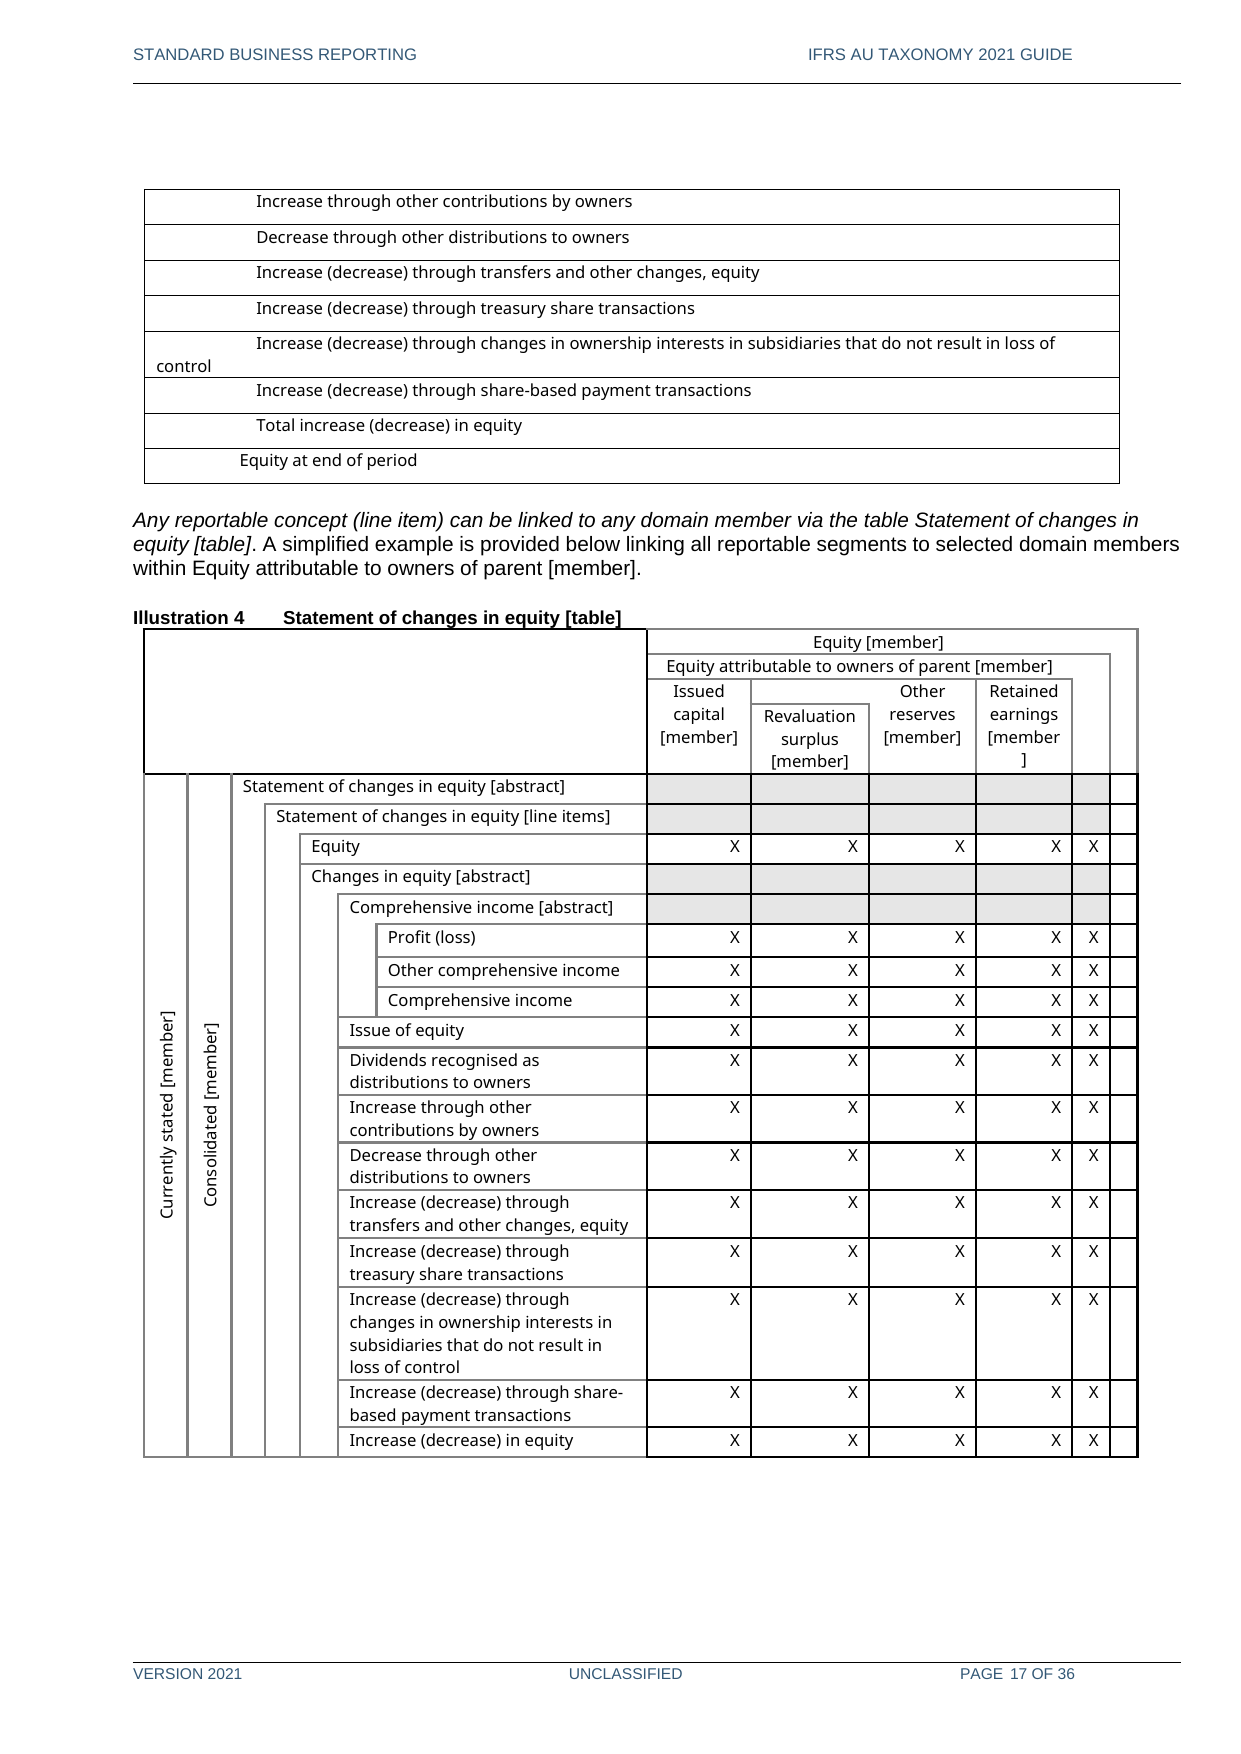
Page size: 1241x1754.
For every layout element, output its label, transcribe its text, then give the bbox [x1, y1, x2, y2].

table_cell [870, 865, 975, 893]
table_cell [870, 895, 975, 923]
table_cell Issue of equity [339, 1018, 646, 1046]
table_header [145, 630, 646, 773]
table_cell X [752, 1191, 868, 1237]
table_cell [1111, 1096, 1136, 1141]
table_cell X [752, 1381, 868, 1426]
table_cell X [870, 1239, 975, 1286]
table_header Equity [member] [648, 630, 1109, 653]
table_cell [752, 895, 868, 923]
table_cell X [648, 1018, 750, 1046]
table_cell X [752, 835, 868, 863]
table_cell [1111, 1018, 1136, 1046]
text Illustration 4 Statement of changes in equity [table] [133, 607, 1181, 628]
table_cell [1111, 1381, 1136, 1426]
table_cell [1111, 1428, 1136, 1456]
table_cell X [977, 1239, 1071, 1286]
table_cell X [648, 1381, 750, 1426]
table_cell [1111, 925, 1136, 956]
table_cell X [752, 1144, 868, 1189]
table_cell X [870, 1049, 975, 1094]
table_cell X [977, 835, 1071, 863]
table_cell X [977, 1096, 1071, 1141]
table_cell X [977, 1428, 1071, 1456]
table_cell X [977, 958, 1071, 986]
table_cell [266, 833, 299, 1456]
table_cell Other reserves [member] [869, 680, 975, 773]
table_cell [977, 865, 1071, 893]
table_cell Increase (decrease) through treasury share transactions [339, 1239, 646, 1286]
table_cell Equity at end of period [145, 449, 1119, 483]
table_cell X [870, 1191, 975, 1237]
table_cell Decrease through other distributions to owners [145, 225, 1119, 260]
table_cell X [752, 958, 868, 986]
table_cell [1073, 805, 1109, 833]
table_cell Increase through other contributions by owners [339, 1096, 646, 1141]
table_cell [870, 805, 975, 833]
table_cell X [870, 1288, 975, 1379]
table_cell [752, 865, 868, 893]
table_cell [1072, 655, 1109, 773]
table_cell Dividends recognised as distributions to owners [339, 1049, 646, 1094]
table_header [1110, 630, 1136, 773]
table_cell Currently stated [member] [145, 775, 186, 1456]
table_cell X [1073, 1049, 1109, 1094]
table_cell [1111, 1049, 1136, 1094]
table_cell Equity attributable to owners of parent [member] [648, 655, 1072, 678]
table_cell [1111, 1288, 1136, 1379]
table_cell X [752, 1018, 868, 1046]
table_cell Increase (decrease) through treasury share transactions [145, 296, 1119, 331]
table_cell X [977, 925, 1071, 956]
table_cell [1111, 1239, 1136, 1286]
table_cell X [648, 958, 750, 986]
table_cell [1111, 958, 1136, 986]
table_cell X [977, 1191, 1071, 1237]
table_cell Statement of changes in equity [line items] [266, 805, 646, 833]
table_cell X [1073, 988, 1109, 1016]
table_cell [977, 805, 1071, 833]
table_cell [1073, 895, 1109, 923]
table_cell X [648, 1144, 750, 1189]
table_cell [301, 893, 337, 1456]
table_cell [1111, 988, 1136, 1016]
table_cell X [1073, 1144, 1109, 1189]
table_cell X [1073, 1191, 1109, 1237]
table_cell X [648, 1428, 750, 1456]
table_cell Increase (decrease) in equity [339, 1428, 646, 1456]
table_cell [648, 895, 750, 923]
table_cell [1111, 865, 1136, 893]
table_cell X [648, 1239, 750, 1286]
table_cell X [977, 1049, 1071, 1094]
table_cell Retained earnings [member] [977, 680, 1071, 773]
table_cell [977, 775, 1071, 803]
table_cell X [870, 835, 975, 863]
table_cell Comprehensive income [abstract] [339, 895, 646, 923]
table_cell X [1073, 1288, 1109, 1379]
table_cell X [870, 958, 975, 986]
table_cell [752, 775, 868, 803]
table_cell [752, 805, 868, 833]
table_cell Increase (decrease) through transfers and other changes, equity [339, 1191, 646, 1237]
table_cell X [977, 1381, 1071, 1426]
table_cell X [1073, 958, 1109, 986]
table_cell Changes in equity [abstract] [301, 865, 646, 893]
table_cell Revaluation surplus [member] [752, 705, 868, 773]
table_cell X [1073, 1239, 1109, 1286]
table_cell [1111, 805, 1136, 833]
text Any reportable concept (line item) can be linked to any domain member via the table Statement of changes in equity [table]. A simplified example is provided below linking all reportable segments to selected domain members within Equity attributable to owners of parent [member]. [133, 508, 1181, 580]
table_cell [339, 923, 375, 1016]
table_cell X [752, 1239, 868, 1286]
table_cell X [648, 925, 750, 956]
table_cell [752, 680, 869, 702]
table_cell [648, 865, 750, 893]
table_cell X [752, 988, 868, 1016]
table_cell X [648, 835, 750, 863]
table_cell X [648, 1096, 750, 1141]
table_cell Increase (decrease) through share-based payment transactions [339, 1381, 646, 1426]
table_cell Increase (decrease) through changes in ownership interests in subsidiaries that do not result in loss of control [145, 332, 1119, 377]
table_cell Decrease through other distributions to owners [339, 1144, 646, 1189]
table_cell [977, 895, 1071, 923]
table_cell X [1073, 1428, 1109, 1456]
table_cell Other comprehensive income [378, 958, 646, 986]
table_cell Increase (decrease) through changes in ownership interests in subsidiaries that do not result in loss of control [339, 1288, 646, 1379]
table_cell [870, 775, 975, 803]
table_cell X [648, 988, 750, 1016]
table_cell X [870, 1428, 975, 1456]
table_cell [1111, 895, 1136, 923]
table_cell X [977, 1018, 1071, 1046]
table_cell X [648, 1288, 750, 1379]
table_cell Total increase (decrease) in equity [145, 414, 1119, 448]
table_cell X [752, 1288, 868, 1379]
table_cell X [1073, 1381, 1109, 1426]
table_cell [233, 803, 264, 1456]
table_cell [1073, 775, 1109, 803]
table_cell X [870, 1096, 975, 1141]
table_cell X [752, 1096, 868, 1141]
table_cell [1073, 865, 1109, 893]
table_cell Increase (decrease) through share-based payment transactions [145, 378, 1119, 412]
table_cell [1111, 775, 1136, 803]
table_cell X [648, 1191, 750, 1237]
table_cell X [977, 1144, 1071, 1189]
table_cell [1111, 1191, 1136, 1237]
table_cell Equity [301, 835, 646, 863]
table_cell X [752, 925, 868, 956]
table_cell X [752, 1428, 868, 1456]
table_cell X [870, 1018, 975, 1046]
table_cell [648, 775, 750, 803]
table_cell X [870, 1381, 975, 1426]
table_cell X [870, 925, 975, 956]
table_cell X [870, 1144, 975, 1189]
table_cell Statement of changes in equity [abstract] [233, 775, 646, 803]
table_cell [1111, 1144, 1136, 1189]
table_cell Increase (decrease) through transfers and other changes, equity [145, 261, 1119, 295]
table_cell X [977, 988, 1071, 1016]
table_cell X [648, 1049, 750, 1094]
table_cell Issued capital [member] [648, 680, 750, 773]
table_cell [648, 805, 750, 833]
table_cell X [1073, 835, 1109, 863]
table_cell Consolidated [member] [189, 775, 230, 1456]
table_cell Comprehensive income [378, 988, 646, 1016]
table_cell Profit (loss) [378, 925, 646, 956]
table_cell [1111, 835, 1136, 863]
table_cell Increase through other contributions by owners [145, 190, 1119, 224]
table_cell X [1073, 925, 1109, 956]
table_cell X [870, 988, 975, 1016]
table_cell X [977, 1288, 1071, 1379]
table_cell X [1073, 1018, 1109, 1046]
table_cell X [1073, 1096, 1109, 1141]
table_cell X [752, 1049, 868, 1094]
